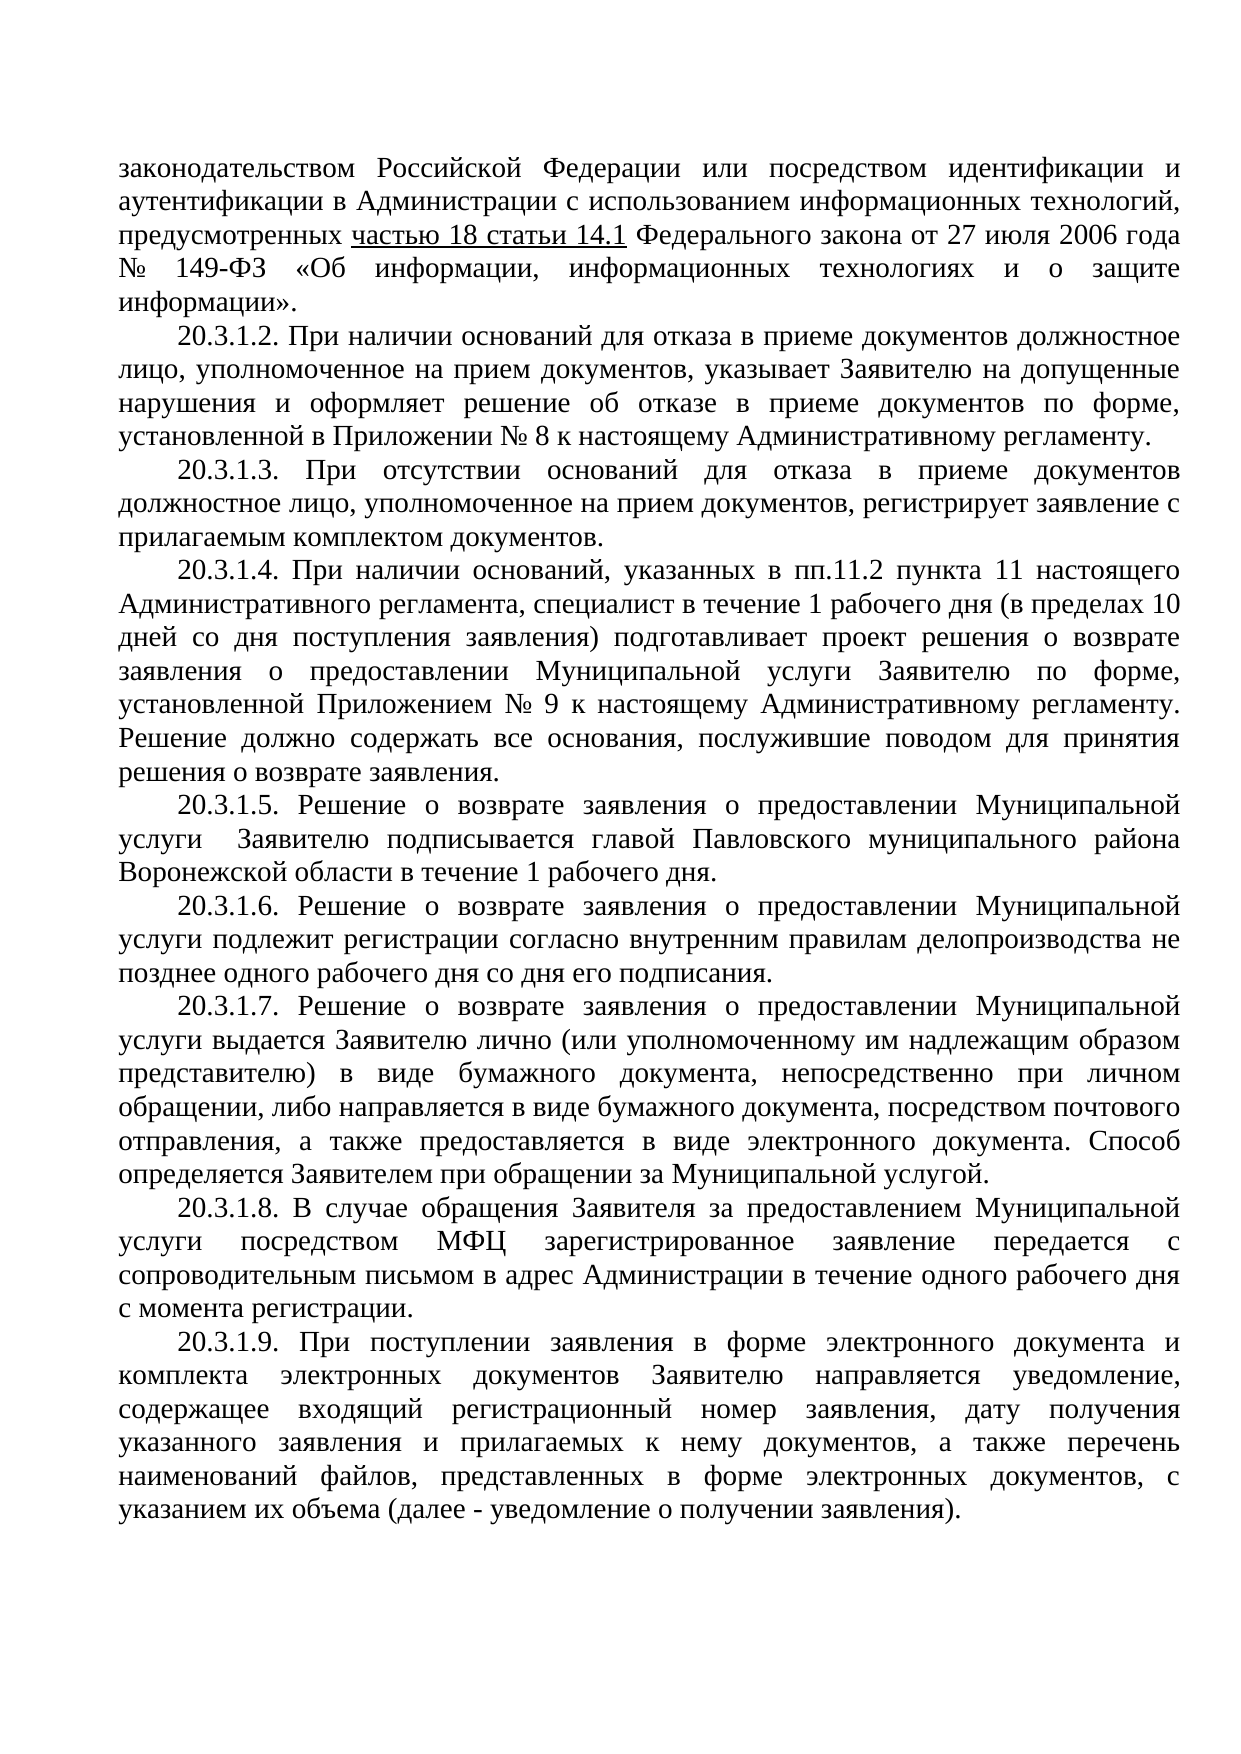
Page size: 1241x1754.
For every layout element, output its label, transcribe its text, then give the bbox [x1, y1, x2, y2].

text 20.3.1.6. Решение о возврате заявления о предоставлении Муниципальной услуги подлежит регистрации согласно внутренним правилам делопроизводства не позднее одного рабочего дня со дня его подписания. [118, 888, 1181, 988]
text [118, 150, 1181, 318]
text 20.3.1.7. Решение о возврате заявления о предоставлении Муниципальной услуги выдается Заявителю лично (или уполномоченному им надлежащим образом представителю) в виде бумажного документа, непосредственно при личном обращении, либо направляется в виде бумажного документа, посредством почтового отправления, а также предоставляется в виде электронного документа. Способ определяется Заявителем при обращении за Муниципальной услугой. [118, 988, 1181, 1190]
text 20.3.1.5. Решение о возврате заявления о предоставлении Муниципальной услуги Заявителю подписывается главой Павловского муниципального района Воронежской области в течение 1 рабочего дня. [118, 787, 1181, 888]
text 20.3.1.2. При наличии оснований для отказа в приеме документов должностное лицо, уполномоченное на прием документов, указывает Заявителю на допущенные нарушения и оформляет решение об отказе в приеме документов по форме, установленной в Приложении № 8 к настоящему Административному регламенту. [118, 318, 1181, 452]
text 20.3.1.8. В случае обращения Заявителя за предоставлением Муниципальной услуги посредством МФЦ зарегистрированное заявление передается с сопроводительным письмом в адрес Администрации в течение одного рабочего дня с момента регистрации. [118, 1190, 1181, 1324]
text 20.3.1.4. При наличии оснований, указанных в пп.11.2 пункта 11 настоящего Административного регламента, специалист в течение 1 рабочего дня (в пределах 10 дней со дня поступления заявления) подготавливает проект решения о возврате заявления о предоставлении Муниципальной услуги Заявителю по форме, установленной Приложением № 9 к настоящему Административному регламенту. Решение должно содержать все основания, послужившие поводом для принятия решения о возврате заявления. [118, 552, 1181, 787]
text 20.3.1.3. При отсутствии оснований для отказа в приеме документов должностное лицо, уполномоченное на прием документов, регистрирует заявление с прилагаемым комплектом документов. [118, 452, 1181, 552]
text 20.3.1.9. При поступлении заявления в форме электронного документа и комплекта электронных документов Заявителю направляется уведомление, содержащее входящий регистрационный номер заявления, дату получения указанного заявления и прилагаемых к нему документов, а также перечень наименований файлов, представленных в форме электронных документов, с указанием их объема (далее - уведомление о получении заявления). [118, 1324, 1181, 1525]
